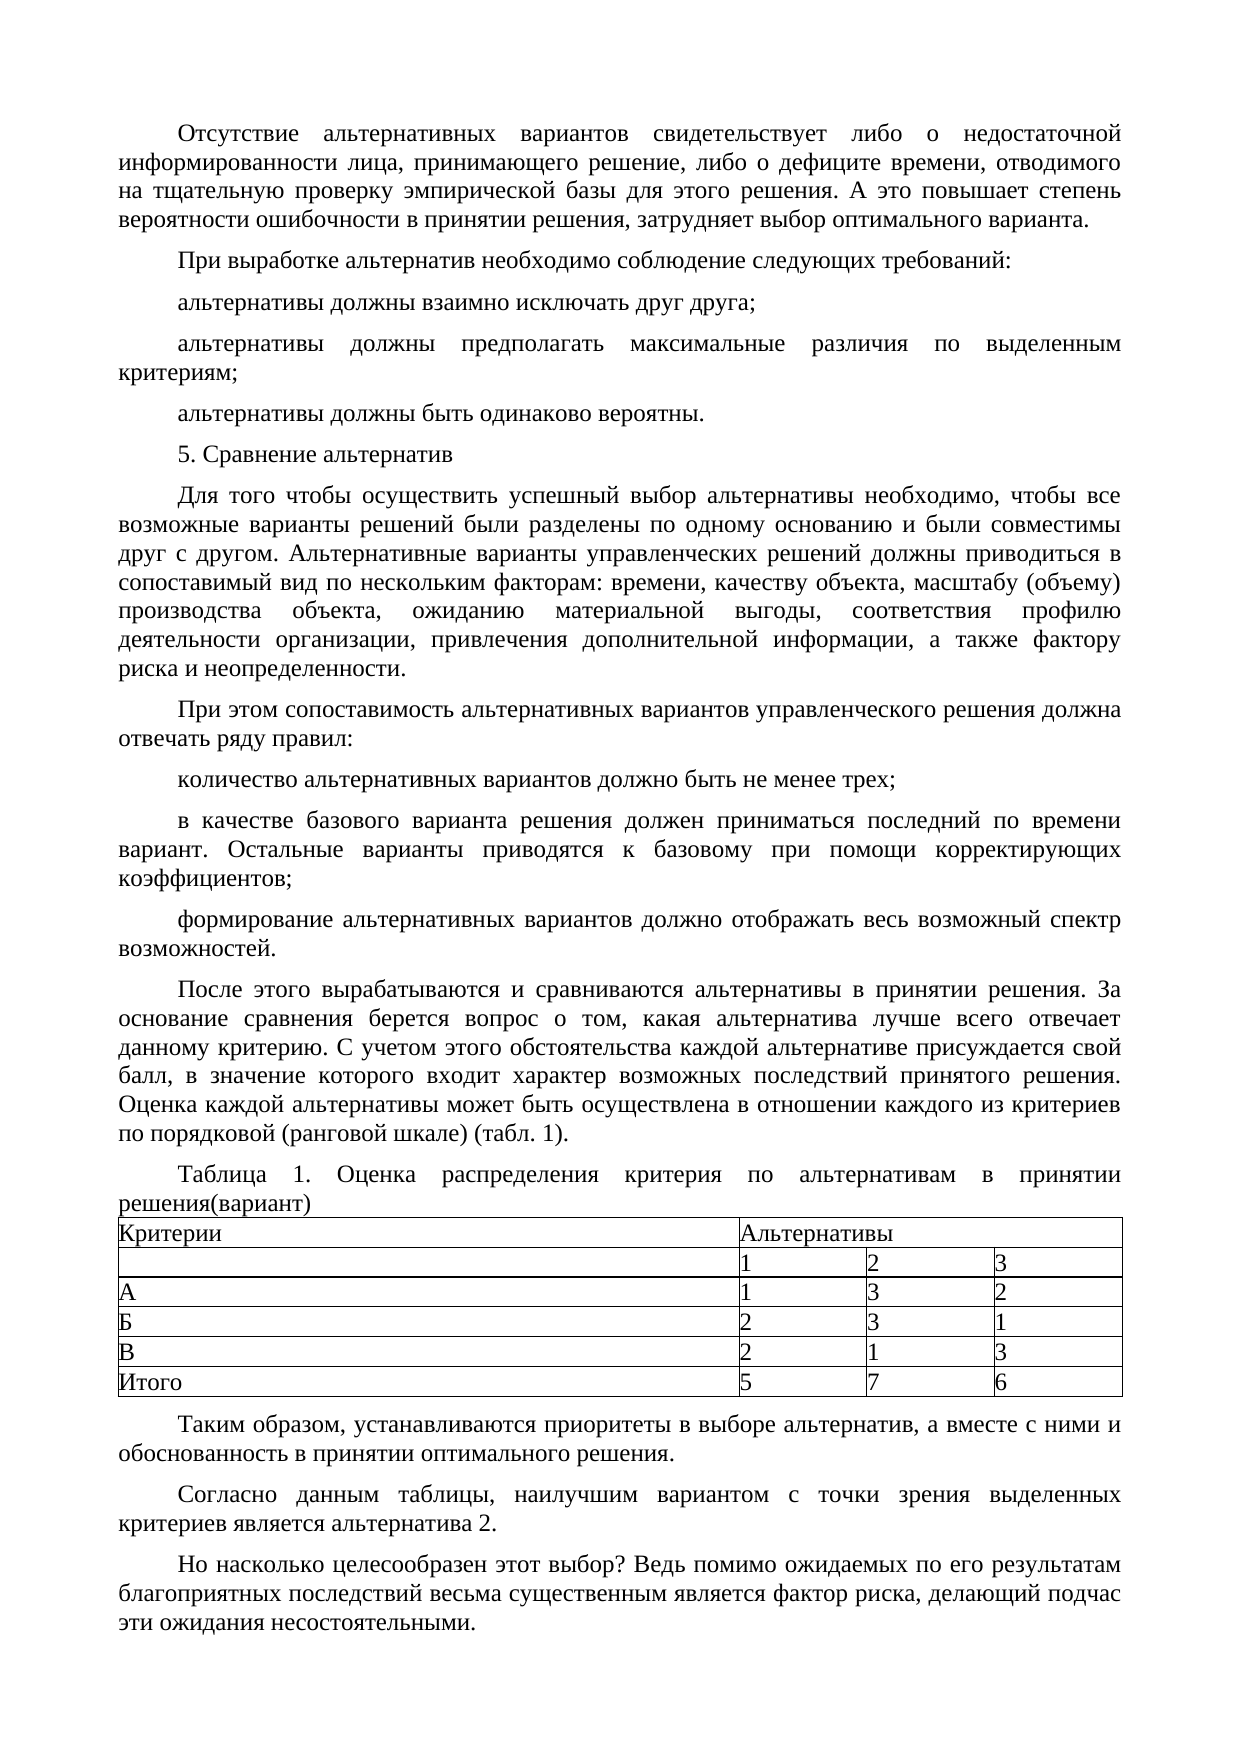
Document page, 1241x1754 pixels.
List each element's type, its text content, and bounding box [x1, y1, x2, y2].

table_header Альтернативы [740, 1218, 1122, 1247]
table_cell 2 [867, 1248, 994, 1276]
text Отсутствие альтернативных вариантов свидетельствует либо о недостаточной информированности лица, принимающего решение, либо о дефиците времени, отводимого на тщательную проверку эмпирической базы для этого решения. А это повышает степень вероятности ошибочности в принятии решения, затрудняет выбор оптимального варианта. [118, 118, 1122, 233]
text Таким образом, устанавливаются приоритеты в выборе альтернатив, а вместе с ними и обоснованность в принятии оптимального решения. [118, 1409, 1122, 1467]
table_cell 2 [740, 1307, 866, 1336]
text альтернативы должны быть одинаково вероятны. [118, 398, 1122, 427]
table_header Критерии [119, 1218, 739, 1247]
table_cell 3 [995, 1337, 1122, 1366]
text альтернативы должны предполагать максимальные различия по выделенным критериям; [118, 328, 1122, 386]
table_cell 3 [995, 1248, 1122, 1276]
table_cell 2 [995, 1278, 1122, 1306]
text количество альтернативных вариантов должно быть не менее трех; [118, 764, 1122, 793]
table_cell 7 [867, 1367, 994, 1396]
table_cell 1 [867, 1337, 994, 1366]
text При выработке альтернатив необходимо соблюдение следующих требований: [118, 246, 1122, 274]
text Согласно данным таблицы, наилучшим вариантом с точки зрения выделенных критериев является альтернатива 2. [118, 1479, 1122, 1537]
text Но насколько целесообразен этот выбор? Ведь помимо ожидаемых по его результатам благоприятных последствий весьма существенным является фактор риска, делающий подчас эти ожидания несостоятельными. [118, 1549, 1122, 1635]
table_cell [119, 1248, 739, 1276]
text 5. Сравнение альтернатив [118, 439, 1122, 468]
table_cell А [119, 1278, 739, 1306]
table_cell 3 [867, 1307, 994, 1336]
text Для того чтобы осуществить успешный выбор альтернативы необходимо, чтобы все возможные варианты решений были разделены по одному основанию и были совместимы друг с другом. Альтернативные варианты управленческих решений должны приводиться в сопоставимый вид по нескольким факторам: времени, качеству объекта, масштабу (объему) производства объекта, ожиданию материальной выгоды, соответствия профилю деятельности организации, привлечения дополнительной информации, а также фактору риска и неопределенности. [118, 481, 1122, 682]
text После этого вырабатываются и сравниваются альтернативы в принятии решения. За основание сравнения берется вопрос о том, какая альтернатива лучше всего отвечает данному критерию. С учетом этого обстоятельства каждой альтернативе присуждается свой балл, в значение которого входит характер возможных последствий принятого решения. Оценка каждой альтернативы может быть осуществлена в отношении каждого из критериев по порядковой (ранговой шкале) (табл. 1). [118, 974, 1122, 1147]
text формирование альтернативных вариантов должно отображать весь возможный спектр возможностей. [118, 904, 1122, 962]
text альтернативы должны взаимно исключать друг друга; [118, 287, 1122, 316]
table_cell 5 [740, 1367, 866, 1396]
table_cell 1 [740, 1278, 866, 1306]
table_cell 2 [740, 1337, 866, 1366]
table_cell 1 [740, 1248, 866, 1276]
text При этом сопоставимость альтернативных вариантов управленческого решения должна отвечать ряду правил: [118, 694, 1122, 752]
text в качестве базового варианта решения должен приниматься последний по времени вариант. Остальные варианты приводятся к базовому при помощи корректирующих коэффициентов; [118, 806, 1122, 892]
table_cell 1 [995, 1307, 1122, 1336]
table_cell 6 [995, 1367, 1122, 1396]
text Таблица 1. Оценка распределения критерия по альтернативам в принятии решения(вариант) [118, 1159, 1122, 1217]
table_cell В [119, 1337, 739, 1366]
table_cell Итого [119, 1367, 739, 1396]
table_cell Б [119, 1307, 739, 1336]
table_cell 3 [867, 1278, 994, 1306]
